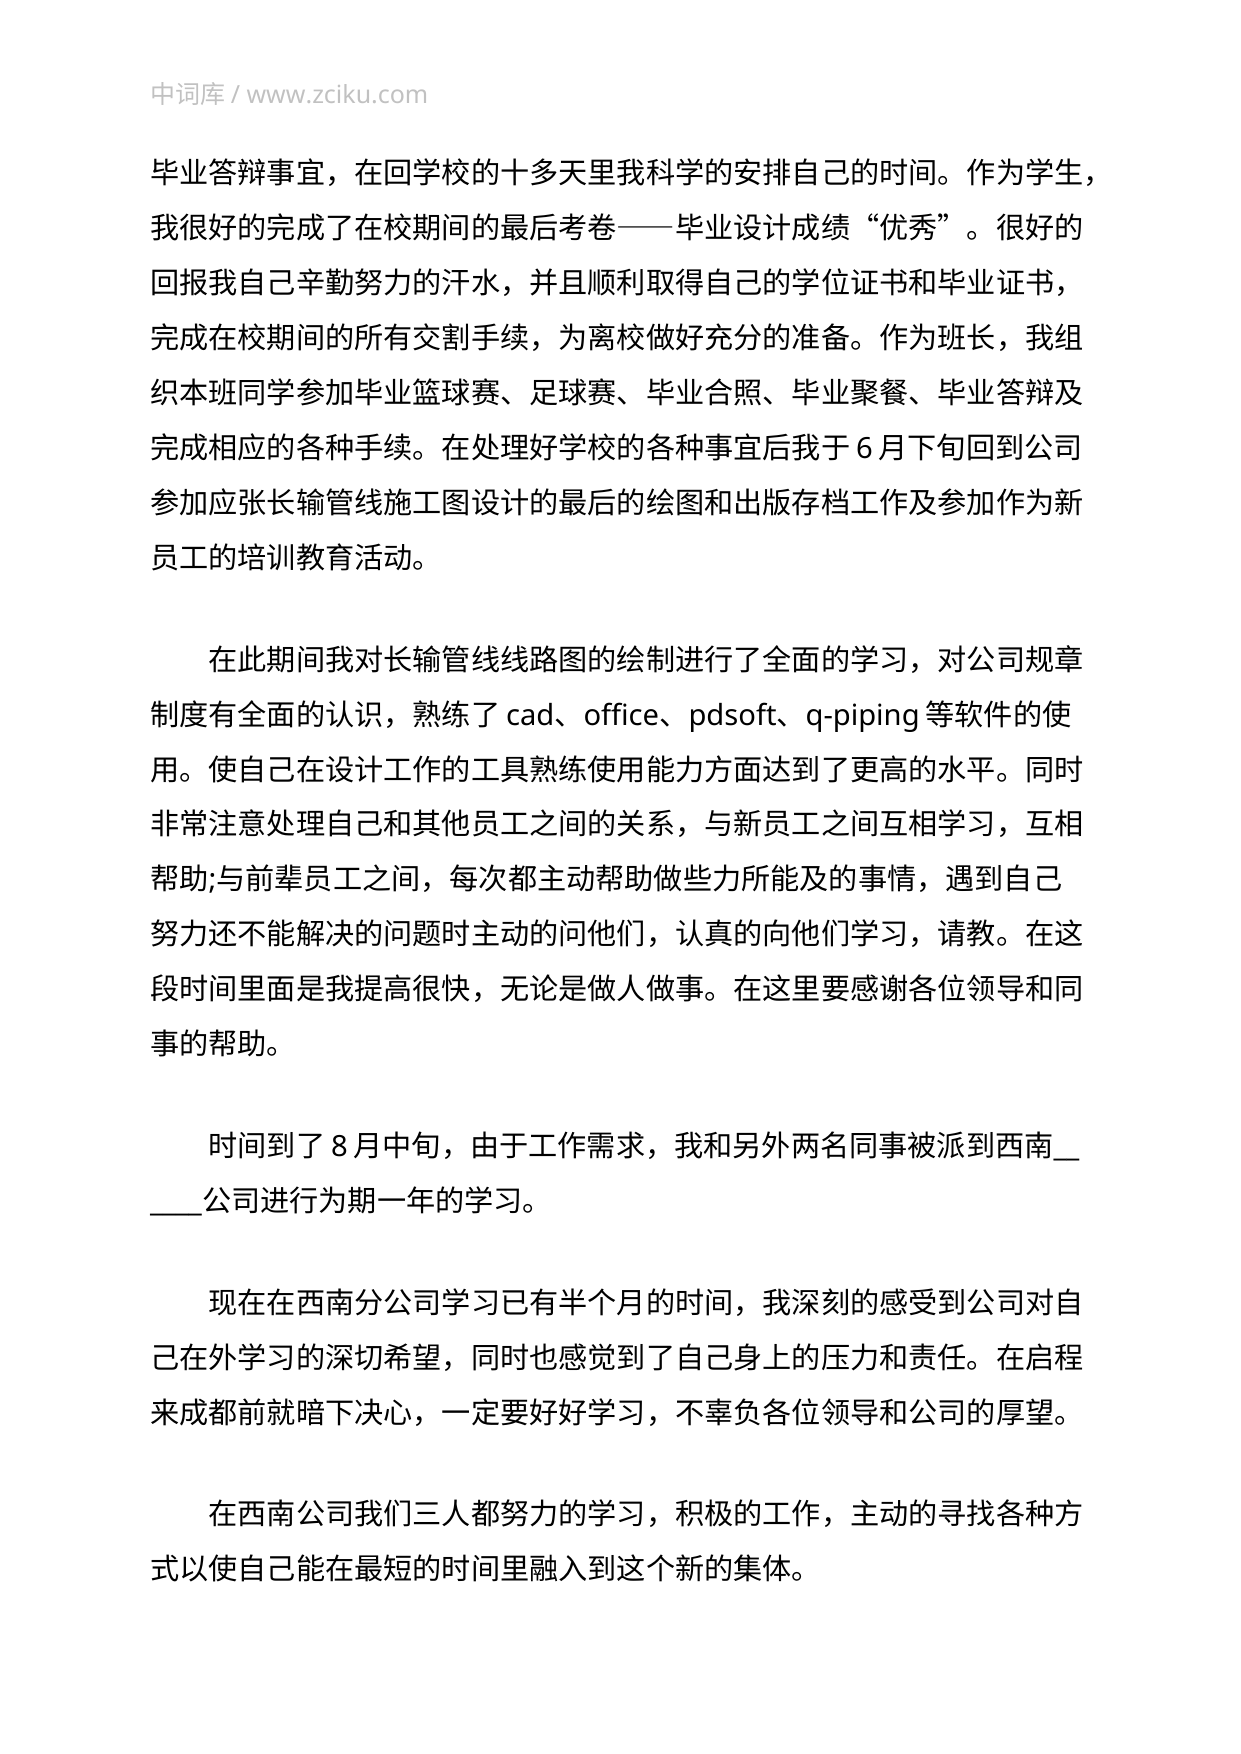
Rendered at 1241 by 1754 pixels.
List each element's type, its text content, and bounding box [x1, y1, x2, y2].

text 时间到了8月中旬，由于工作需求，我和另外两名同事被派到西南______公司进行为期一年的学习。 [150, 1122, 1090, 1220]
text 在西南公司我们三人都努力的学习，积极的工作，主动的寻找各种方式以使自己能在最短的时间里融入到这个新的集体。 [150, 1491, 1090, 1588]
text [150, 150, 1090, 577]
text 现在在西南分公司学习已有半个月的时间，我深刻的感受到公司对自己在外学习的深切希望，同时也感觉到了自己身上的压力和责任。在启程来成都前就暗下决心，一定要好好学习，不辜负各位领导和公司的厚望。 [150, 1279, 1090, 1431]
text 在此期间我对长输管线线路图的绘制进行了全面的学习，对公司规章制度有全面的认识，熟练了cad、office、pdsoft、q-piping等软件的使用。使自己在设计工作的工具熟练使用能力方面达到了更高的水平。同时非常注意处理自己和其他员工之间的关系，与新员工之间互相学习，互相帮助;与前辈员工之间，每次都主动帮助做些力所能及的事情，遇到自己努力还不能解决的问题时主动的问他们，认真的向他们学习，请教。在这段时间里面是我提高很快，无论是做人做事。在这里要感谢各位领导和同事的帮助。 [150, 636, 1090, 1063]
